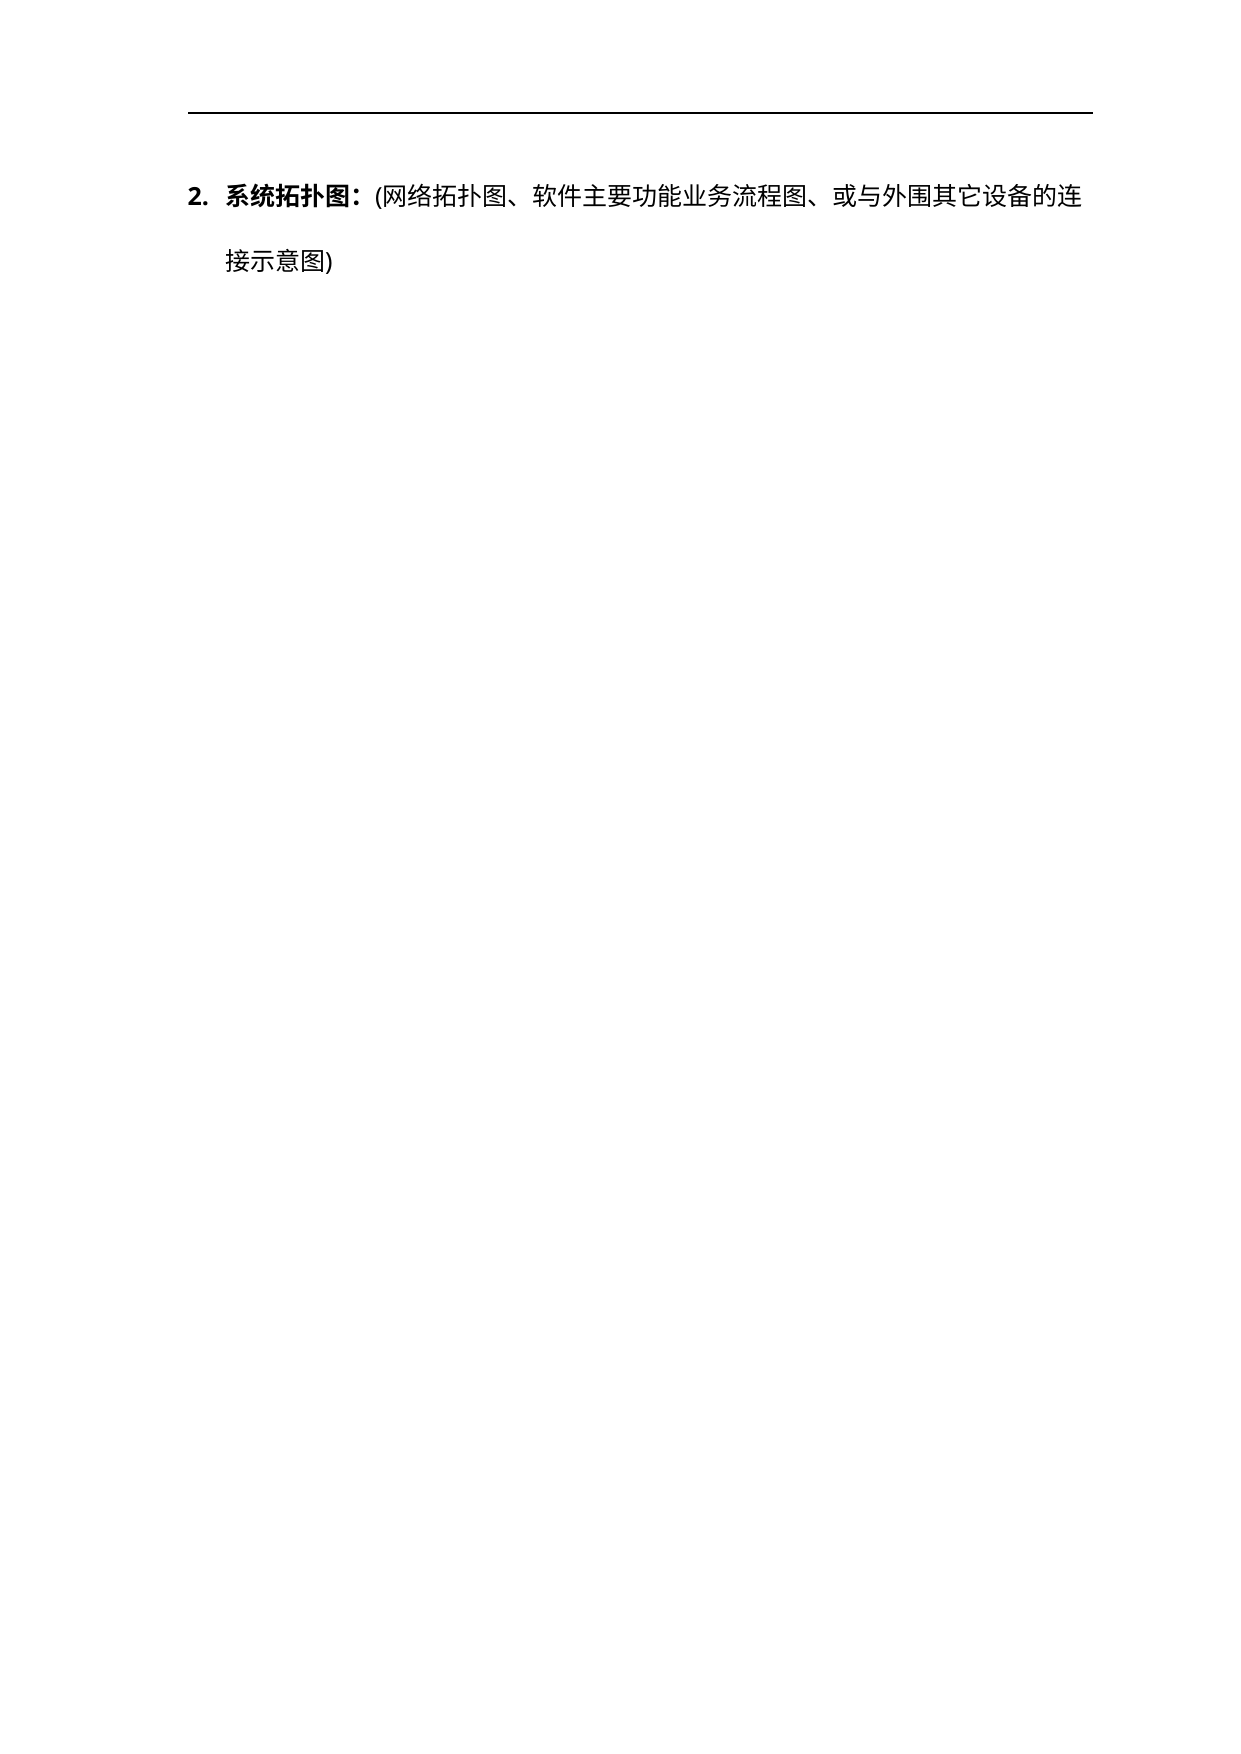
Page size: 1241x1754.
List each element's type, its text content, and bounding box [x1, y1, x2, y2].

list 系统拓扑图：(网络拓扑图、软件主要功能业务流程图、或与外围其它设备的连接示意图) [187, 162, 1093, 292]
